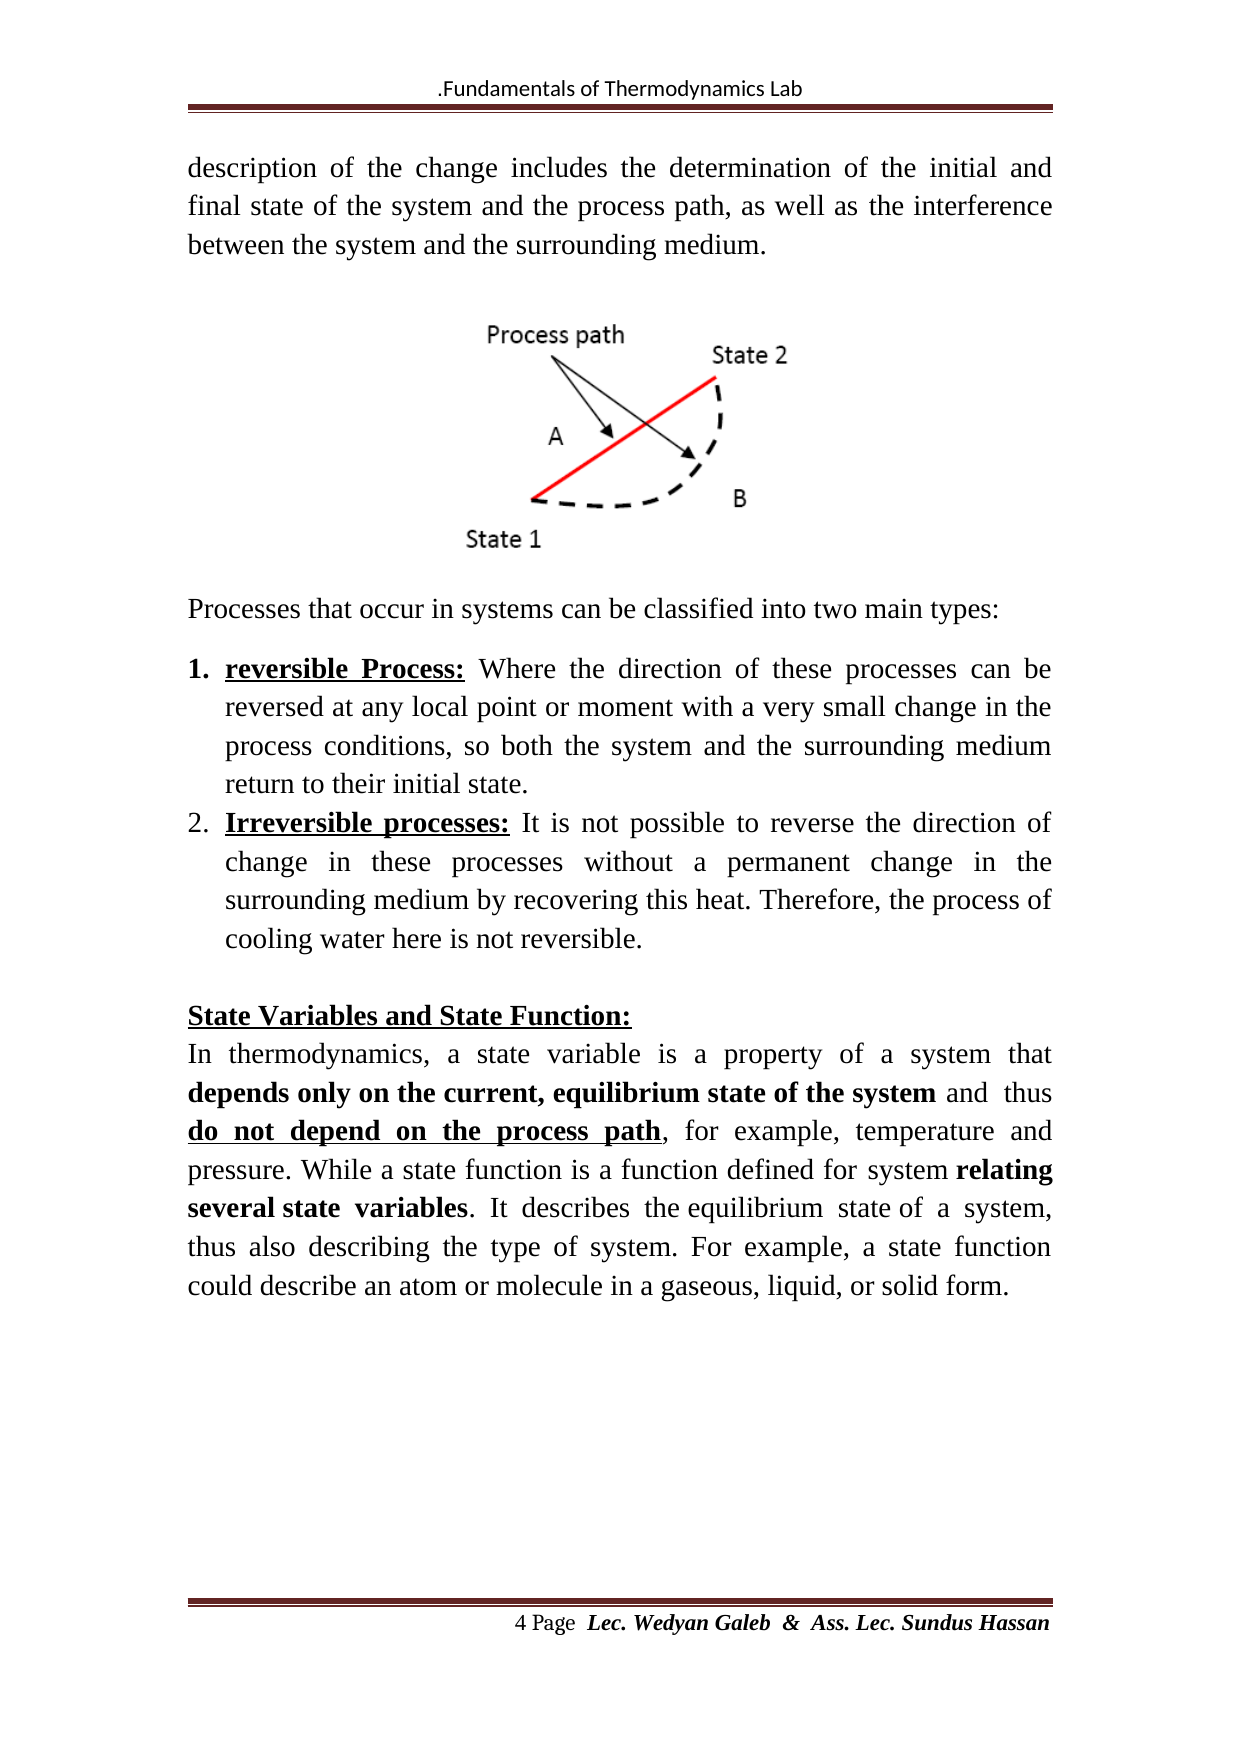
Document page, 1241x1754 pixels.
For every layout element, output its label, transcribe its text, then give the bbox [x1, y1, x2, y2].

text Processes that occur in systems can be classified into two main types: [187, 592, 1053, 625]
list Irreversible processes: It is not possible to reverse the direction of change in these processes without a permanent change in the surrounding medium by recovering this heat. Therefore, the process of cooling water here is not reversible. [187, 805, 1053, 954]
picture [371, 286, 870, 567]
text In thermodynamics, a state variable is a property of a system that depends only on the current, equilibrium state of the system and thus do not depend on the process path, for example, temperature and pressure. While a state function is a function defined for system relating several state variables. It describes the equilibrium state of a system, thus also describing the type of system. For example, a state function could describe an atom or molecule in a gaseous, liquid, or solid form. [187, 1036, 1053, 1301]
list State Variables and State Function: [187, 998, 1053, 1031]
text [187, 150, 1053, 261]
list reversible Process: Where the direction of these processes can be reversed at any local point or moment with a very small change in the process conditions, so both the system and the surrounding medium return to their initial state. [187, 651, 1053, 800]
